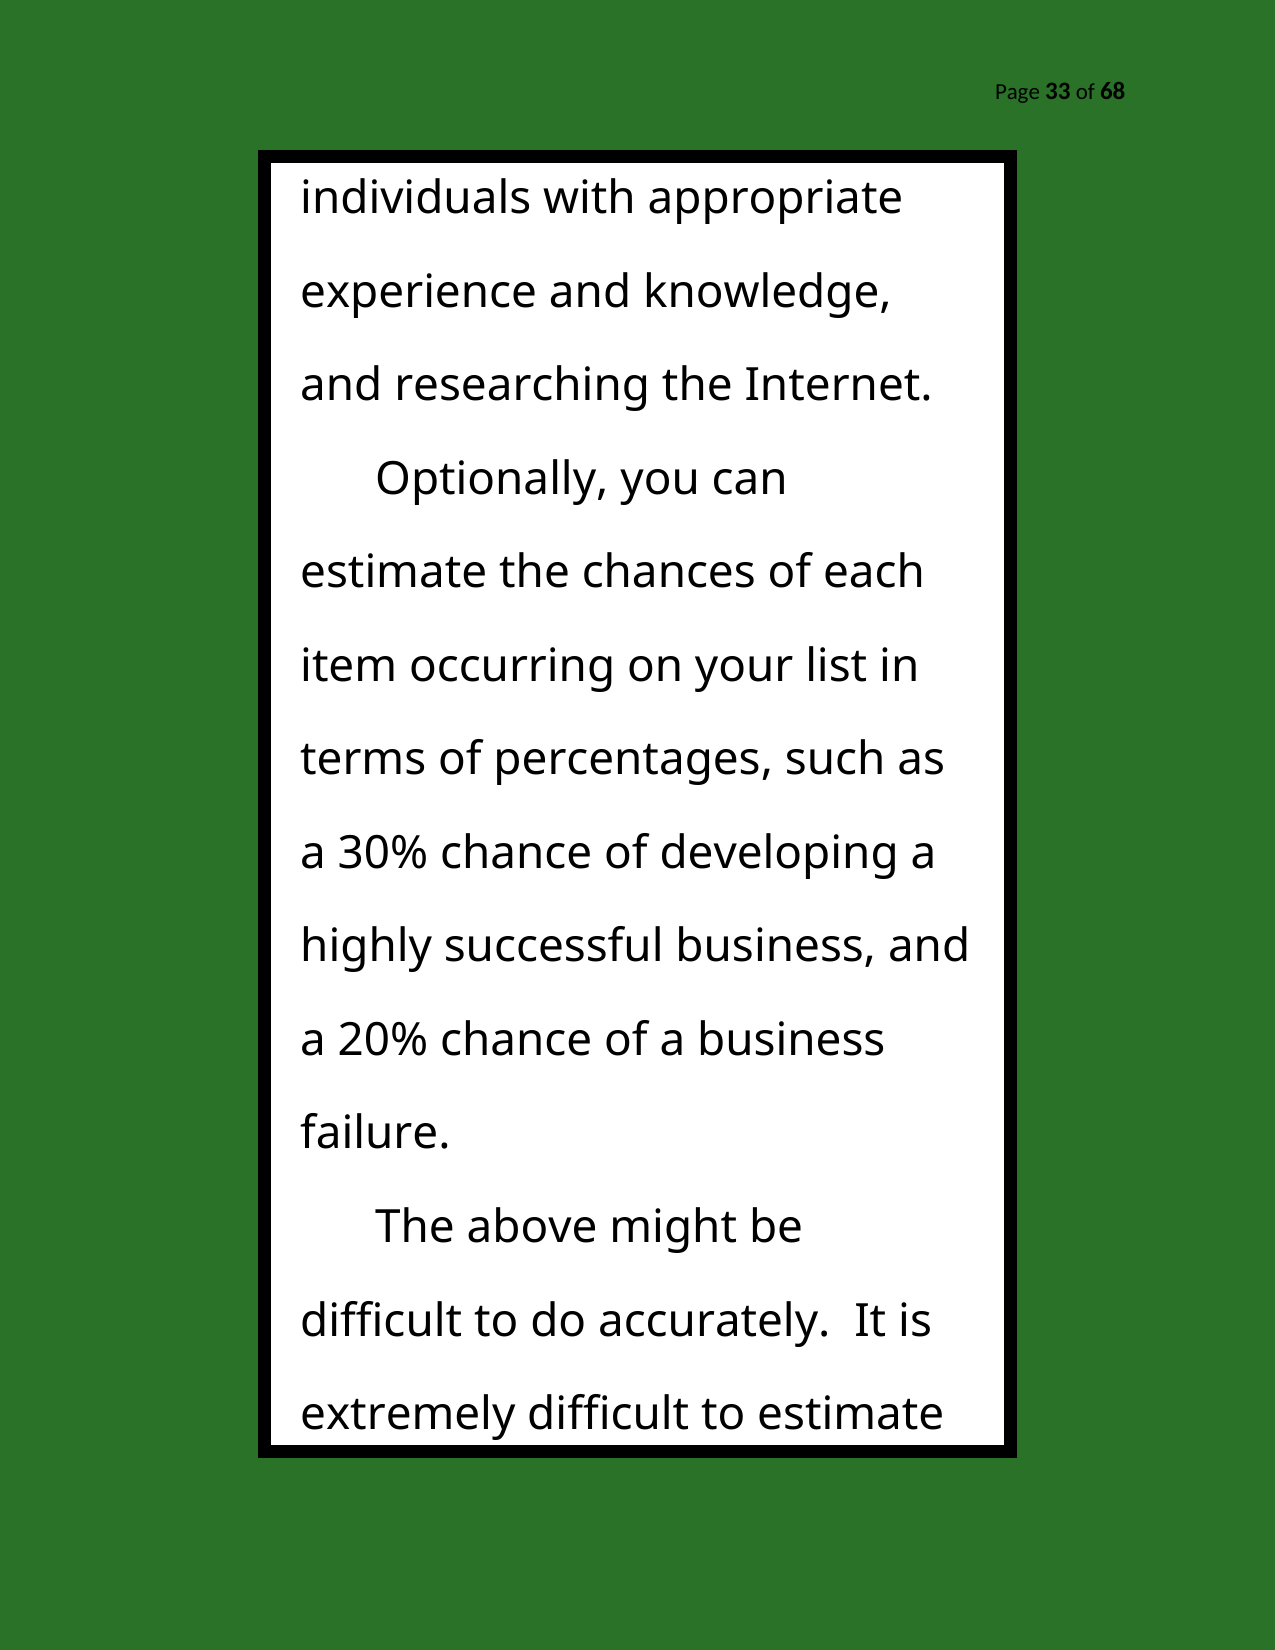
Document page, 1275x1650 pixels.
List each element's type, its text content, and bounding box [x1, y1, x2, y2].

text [271, 1179, 1004, 1445]
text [271, 163, 1004, 414]
text Optionally, you can estimate the chances of each item occurring on your list in terms of percentages, such as a 30% chance of developing a highly successful business, and a 20% chance of a business failure. [271, 431, 1004, 1162]
